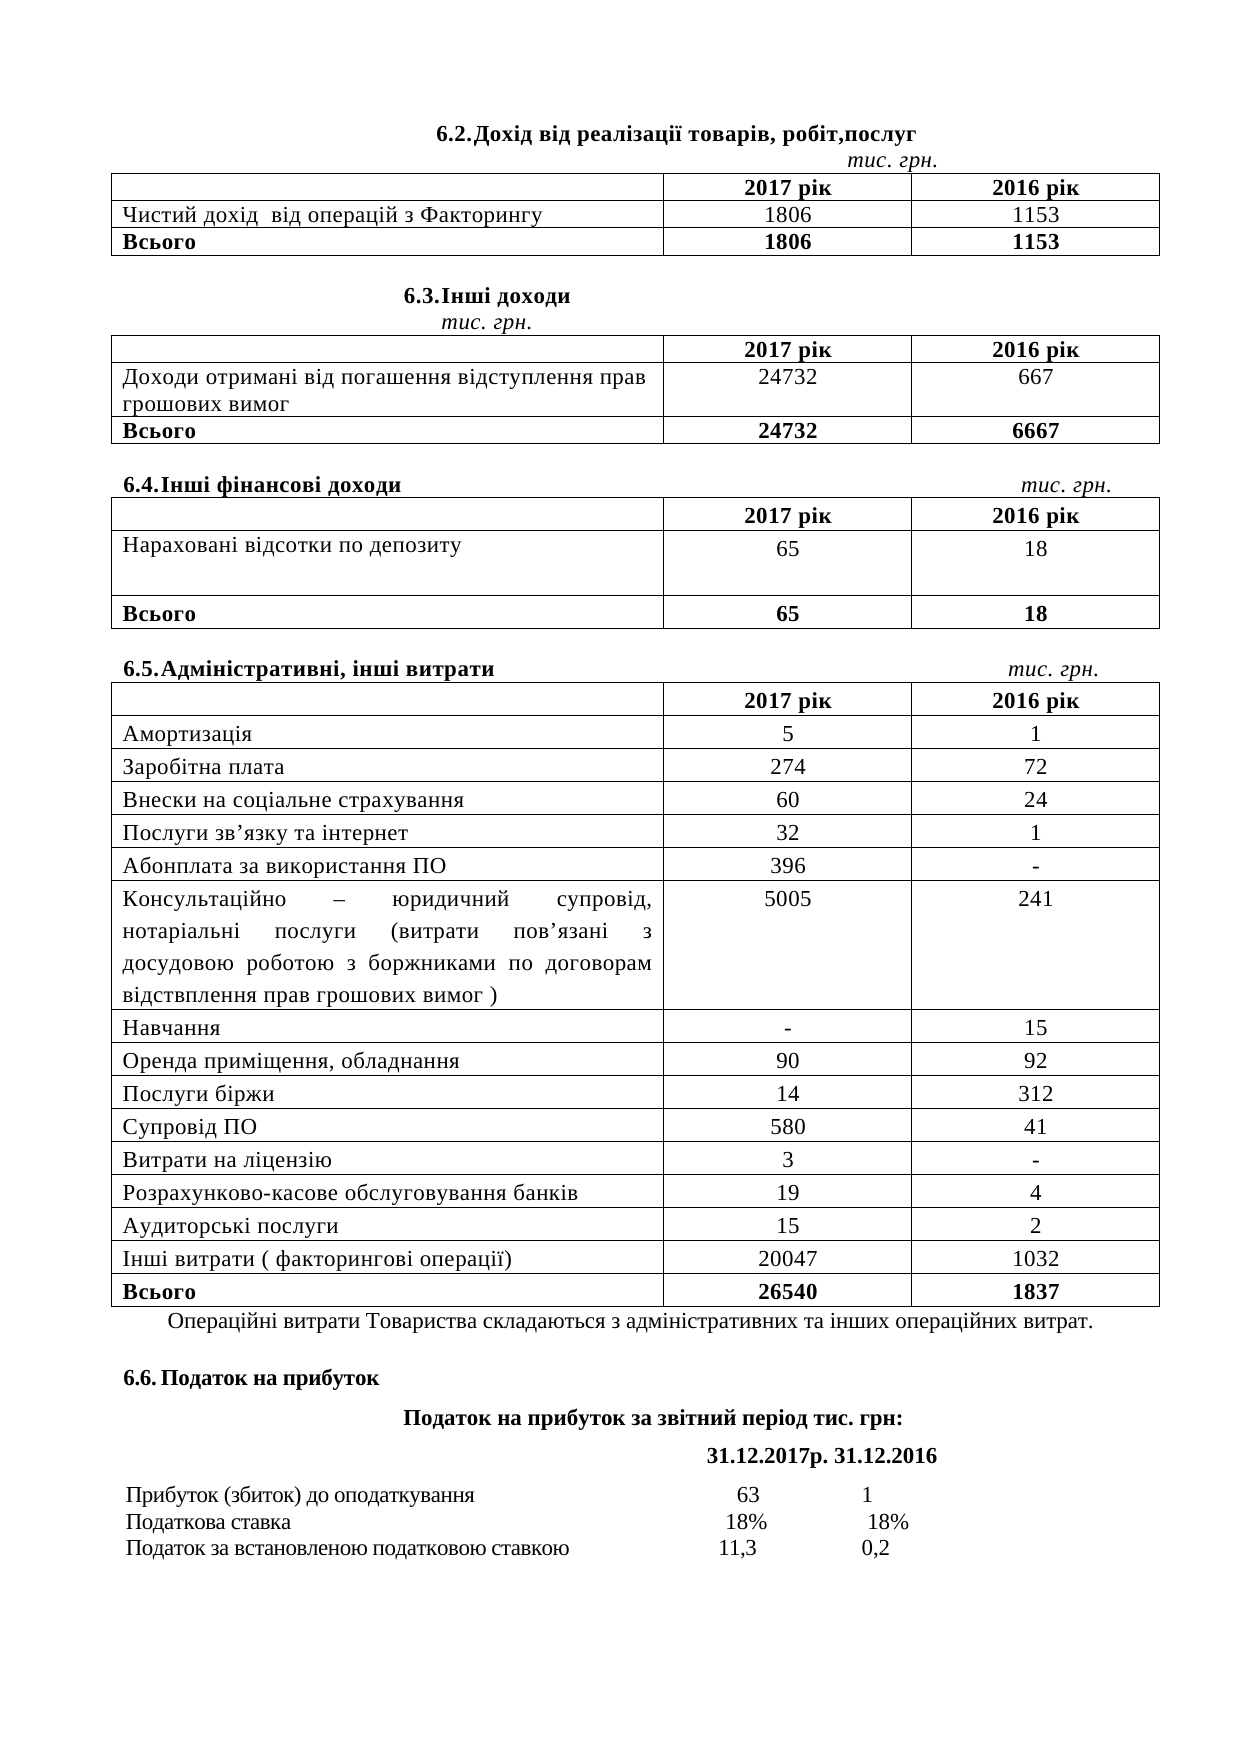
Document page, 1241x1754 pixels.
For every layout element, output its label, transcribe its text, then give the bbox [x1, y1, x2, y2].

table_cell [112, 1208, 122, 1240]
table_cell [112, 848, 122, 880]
table_cell Нараховані відсотки по депозиту [112, 531, 663, 595]
table_cell 6667 [912, 417, 1159, 443]
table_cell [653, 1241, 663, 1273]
table_cell 5005 [664, 881, 911, 1009]
table_cell Всього [112, 417, 663, 443]
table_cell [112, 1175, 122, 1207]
table_cell Доходи отримані від погашення відступлення прав грошових вимог [112, 363, 663, 416]
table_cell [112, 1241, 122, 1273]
text Податок на прибуток за звітний період тис. грн: [123, 1404, 1146, 1430]
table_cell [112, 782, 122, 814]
table_header 2017 рік [664, 336, 911, 362]
table_header 2016 рік [912, 336, 1159, 362]
table_cell Чистий дохід від операцій з Факторингу [112, 201, 663, 227]
list Інші доходи тис. грн. [404, 282, 1146, 335]
table_header [112, 498, 122, 530]
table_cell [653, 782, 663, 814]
table_cell 1153 [912, 201, 1159, 227]
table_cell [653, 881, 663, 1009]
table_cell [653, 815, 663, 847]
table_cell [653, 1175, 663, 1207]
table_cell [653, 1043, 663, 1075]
table_header [112, 174, 663, 200]
text Податкова ставка 18% 18% [126, 1508, 1146, 1534]
table_cell 1806 [664, 228, 911, 255]
text Операційні витрати Товариства складаються з адміністративних та інших операційних витрат. [123, 1307, 1146, 1333]
table_cell 241 [912, 881, 1159, 1009]
table_header [653, 683, 663, 715]
table_cell 1153 [912, 228, 1159, 255]
text 31.12.2017р. 31.12.2016 [123, 1442, 1146, 1469]
list Податок на прибуток [123, 1360, 1146, 1391]
text Прибуток (збиток) до оподаткування 63 1 [126, 1481, 1146, 1508]
list Інші фінансові доходи тис. грн. [123, 471, 1146, 497]
list Адміністративні, інші витрати тис. грн. [123, 656, 1146, 682]
table_cell 1806 [664, 201, 911, 227]
table_header [653, 498, 663, 530]
table_cell 65 [664, 531, 911, 595]
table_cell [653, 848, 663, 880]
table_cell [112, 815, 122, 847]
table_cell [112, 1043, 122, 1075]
list Дохід від реалізації товарів, робіт,послуг тис. грн. [404, 120, 1146, 172]
table_header [112, 336, 663, 362]
table_cell Всього [112, 228, 663, 255]
table_header [112, 683, 122, 715]
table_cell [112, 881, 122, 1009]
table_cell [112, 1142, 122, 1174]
text Податок за встановленою податковою ставкою 11,3 0,2 [126, 1534, 1146, 1560]
table_cell 24732 [664, 363, 911, 416]
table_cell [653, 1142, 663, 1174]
table_header 2016 рік [912, 174, 1159, 200]
table_cell 667 [912, 363, 1159, 416]
table_cell 24732 [664, 417, 911, 443]
table_header 2017 рік [664, 174, 911, 200]
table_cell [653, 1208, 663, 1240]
